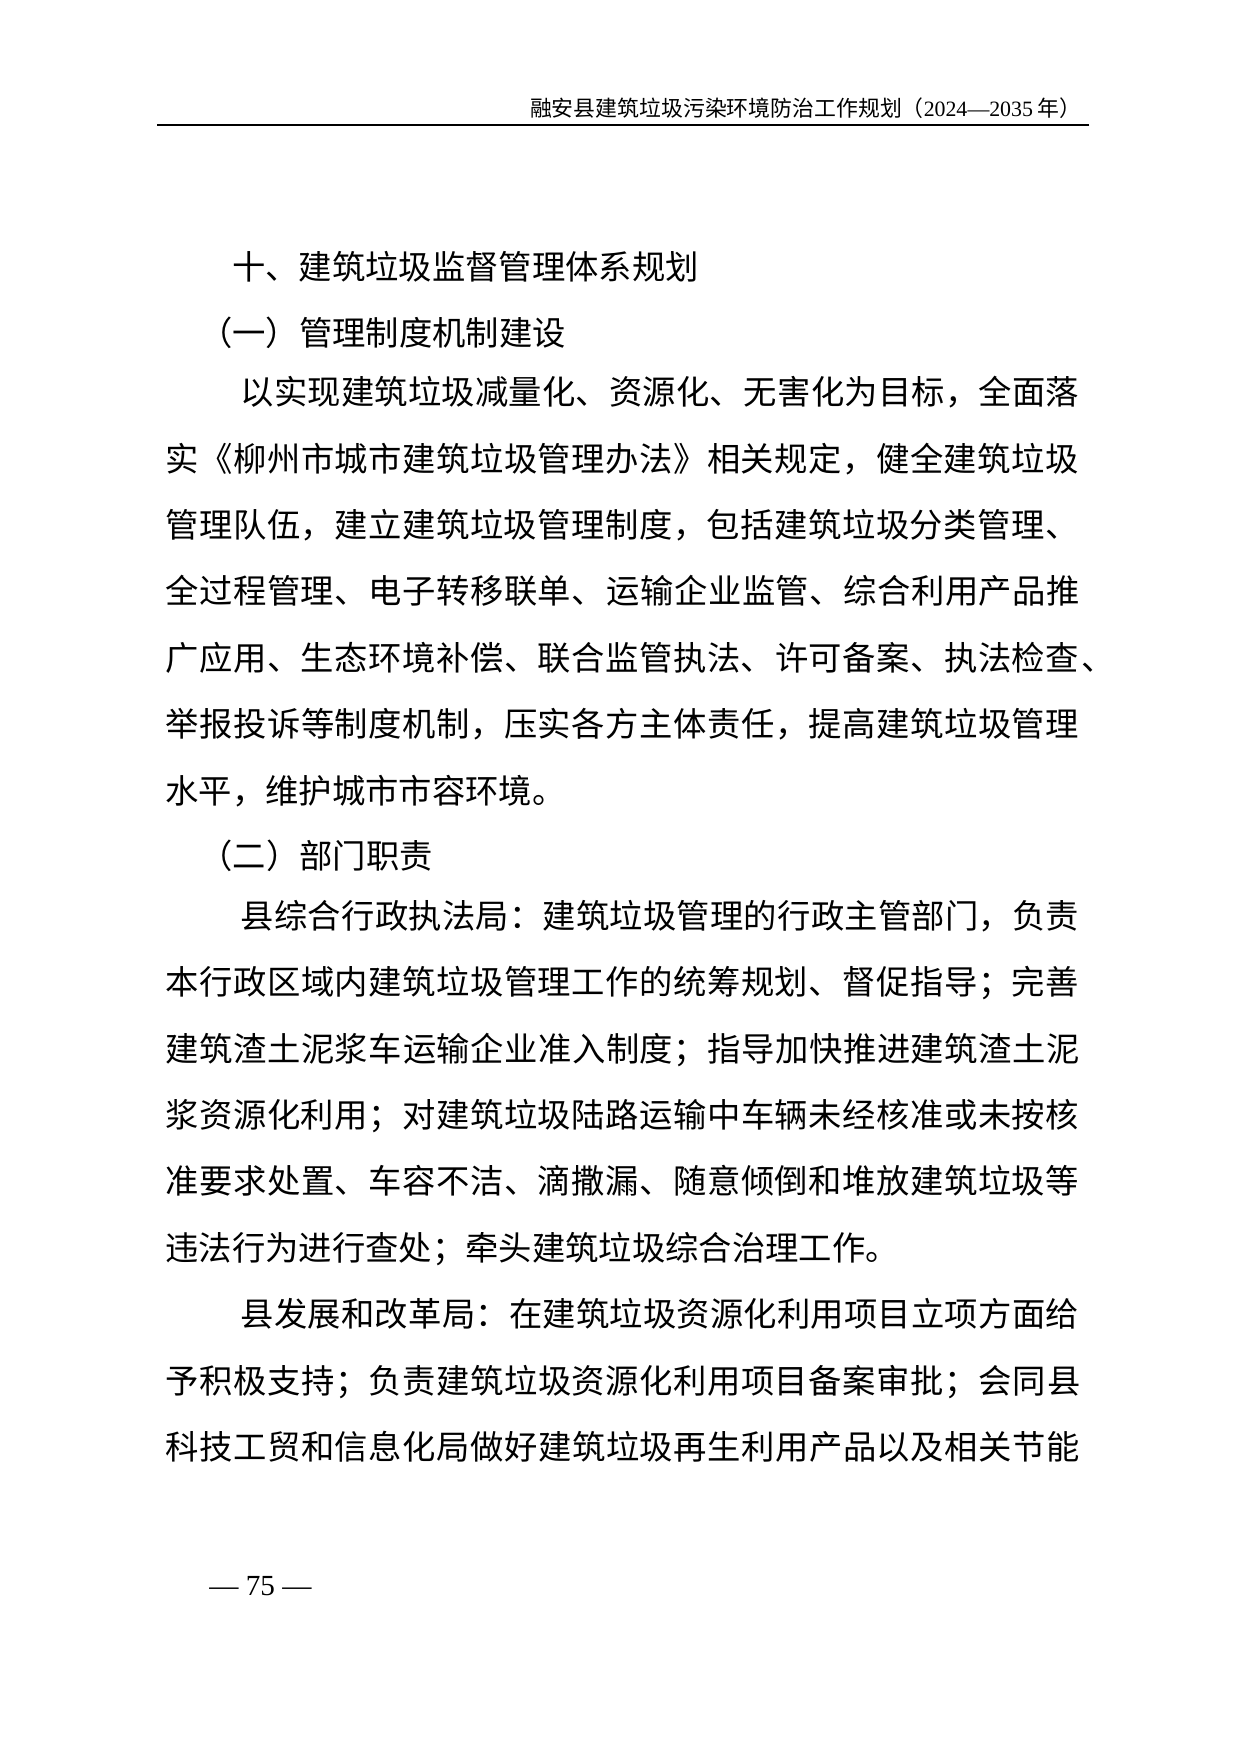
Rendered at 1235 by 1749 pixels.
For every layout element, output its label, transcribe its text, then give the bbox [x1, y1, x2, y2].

text 以实现建筑垃圾减量化、资源化、无害化为目标，全面落实《柳州市城市建筑垃圾管理办法》相关规定，健全建筑垃圾管理队伍，建立建筑垃圾管理制度，包括建筑垃圾分类管理、全过程管理、电子转移联单、运输企业监管、综合利用产品推广应用、生态环境补偿、联合监管执法、许可备案、执法检查、举报投诉等制度机制，压实各方主体责任，提高建筑垃圾管理水平，维护城市市容环境。 [165, 357, 1081, 822]
subtitle （二）部门职责 [165, 822, 1081, 880]
text 县综合行政执法局：建筑垃圾管理的行政主管部门，负责本行政区域内建筑垃圾管理工作的统筹规划、督促指导；完善建筑渣土泥浆车运输企业准入制度；指导加快推进建筑渣土泥浆资源化利用；对建筑垃圾陆路运输中车辆未经核准或未按核准要求处置、车容不洁、滴撒漏、随意倾倒和堆放建筑垃圾等违法行为进行查处；牵头建筑垃圾综合治理工作。 [165, 880, 1081, 1279]
subtitle （一）管理制度机制建设 [165, 298, 1081, 357]
subtitle 十、建筑垃圾监督管理体系规划 [165, 232, 1081, 298]
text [165, 1279, 1081, 1478]
